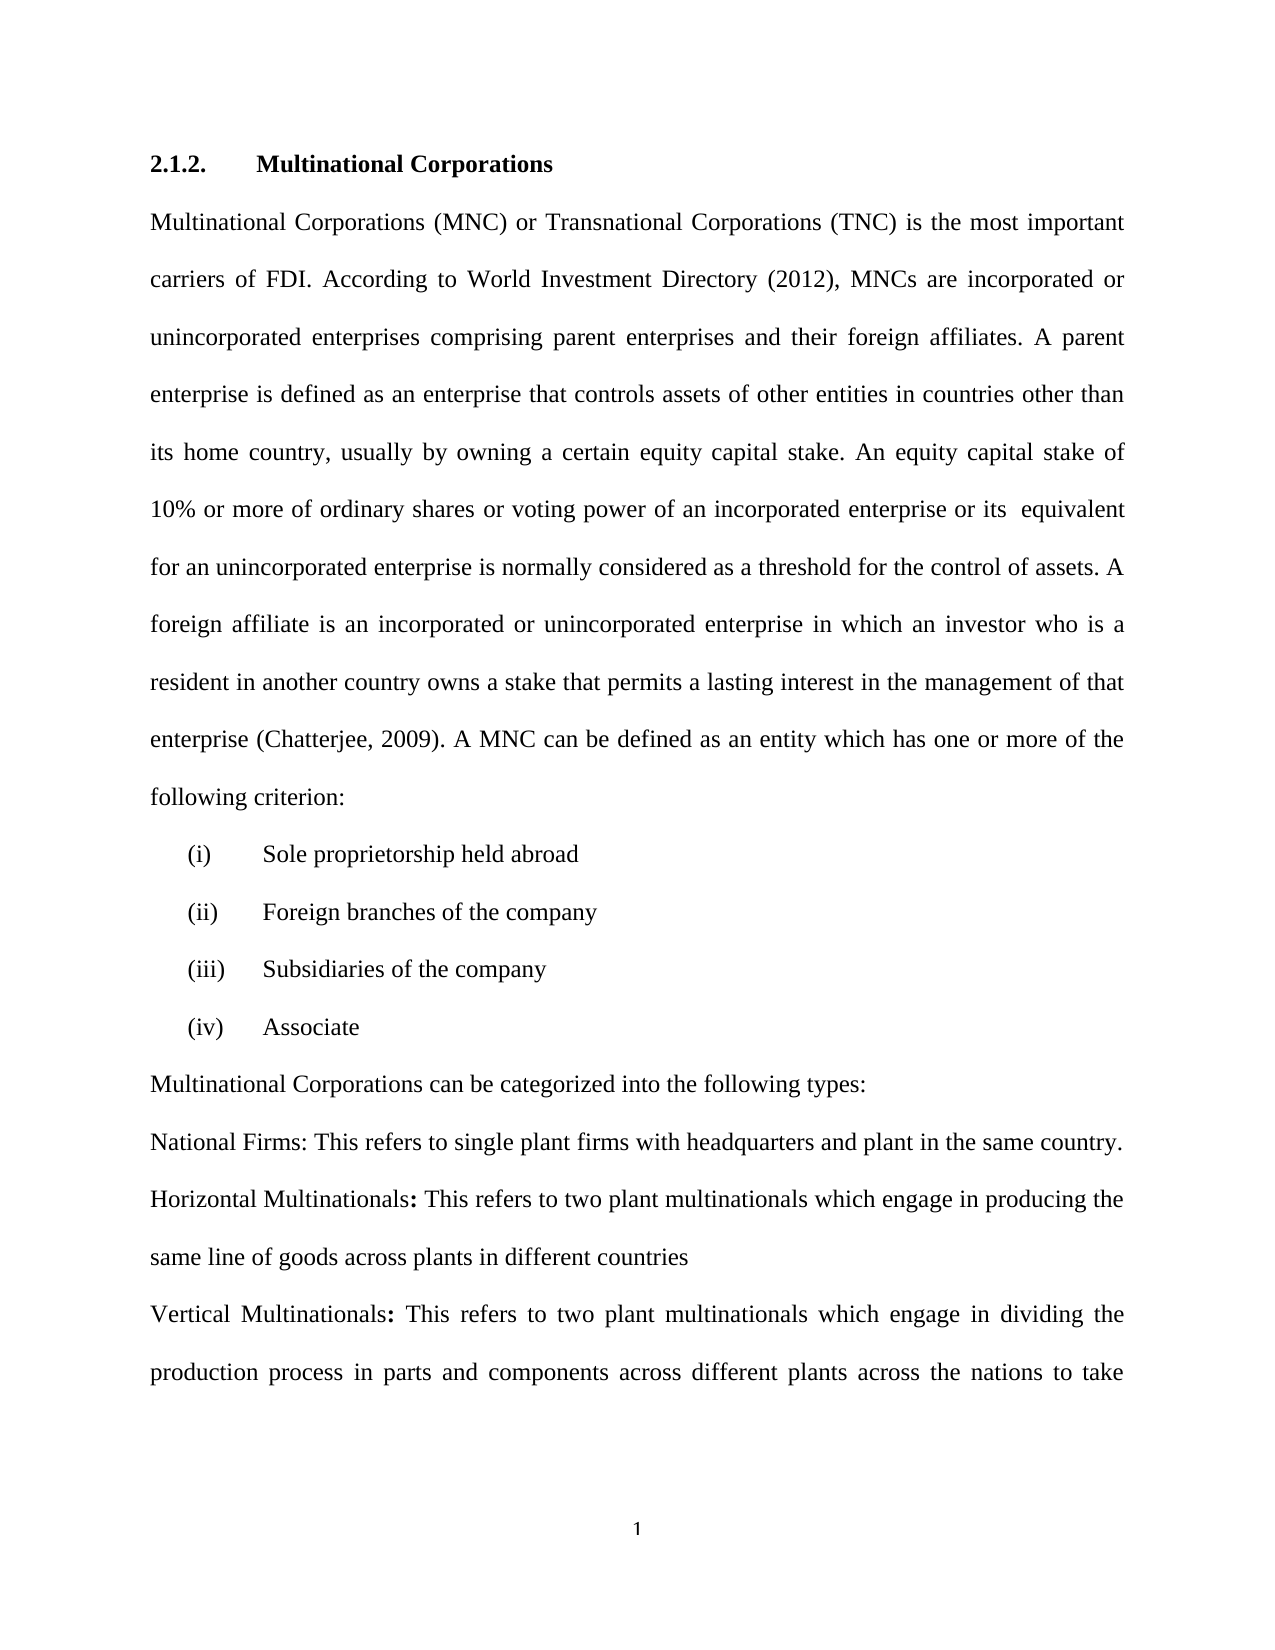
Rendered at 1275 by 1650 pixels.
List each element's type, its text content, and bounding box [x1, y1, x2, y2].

text Vertical Multinationals: This refers to two plant multinationals which engage in dividing the production process in parts and components across different plants across the nations to take [150, 1299, 1125, 1386]
list Associate [187, 1012, 1175, 1041]
subtitle Multinational Corporations [150, 149, 1175, 178]
text Multinational Corporations (MNC) or Transnational Corporations (TNC) is the most important carriers of FDI. According to World Investment Directory (2012), MNCs are incorporated or unincorporated enterprises comprising parent enterprises and their foreign affiliates. A parent enterprise is defined as an enterprise that controls assets of other entities in countries other than its home country, usually by owning a certain equity capital stake. An equity capital stake of 10% or more of ordinary shares or voting power of an incorporated enterprise or its equivalent for an unincorporated enterprise is normally considered as a threshold for the control of assets. A foreign affiliate is an incorporated or unincorporated enterprise in which an investor who is a resident in another country owns a stake that permits a lasting interest in the management of that enterprise (Chatterjee, 2009). A MNC can be defined as an entity which has one or more of the following criterion: [150, 207, 1125, 811]
list Sole proprietorship held abroad [187, 839, 1175, 868]
list Foreign branches of the company [187, 897, 1175, 926]
text Multinational Corporations can be categorized into the following types: [150, 1069, 1175, 1098]
list Subsidiaries of the company [187, 954, 1175, 983]
text National Firms: This refers to single plant firms with headquarters and plant in the same country. Horizontal Multinationals: This refers to two plant multinationals which engage in producing the same line of goods across plants in different countries [150, 1127, 1125, 1271]
